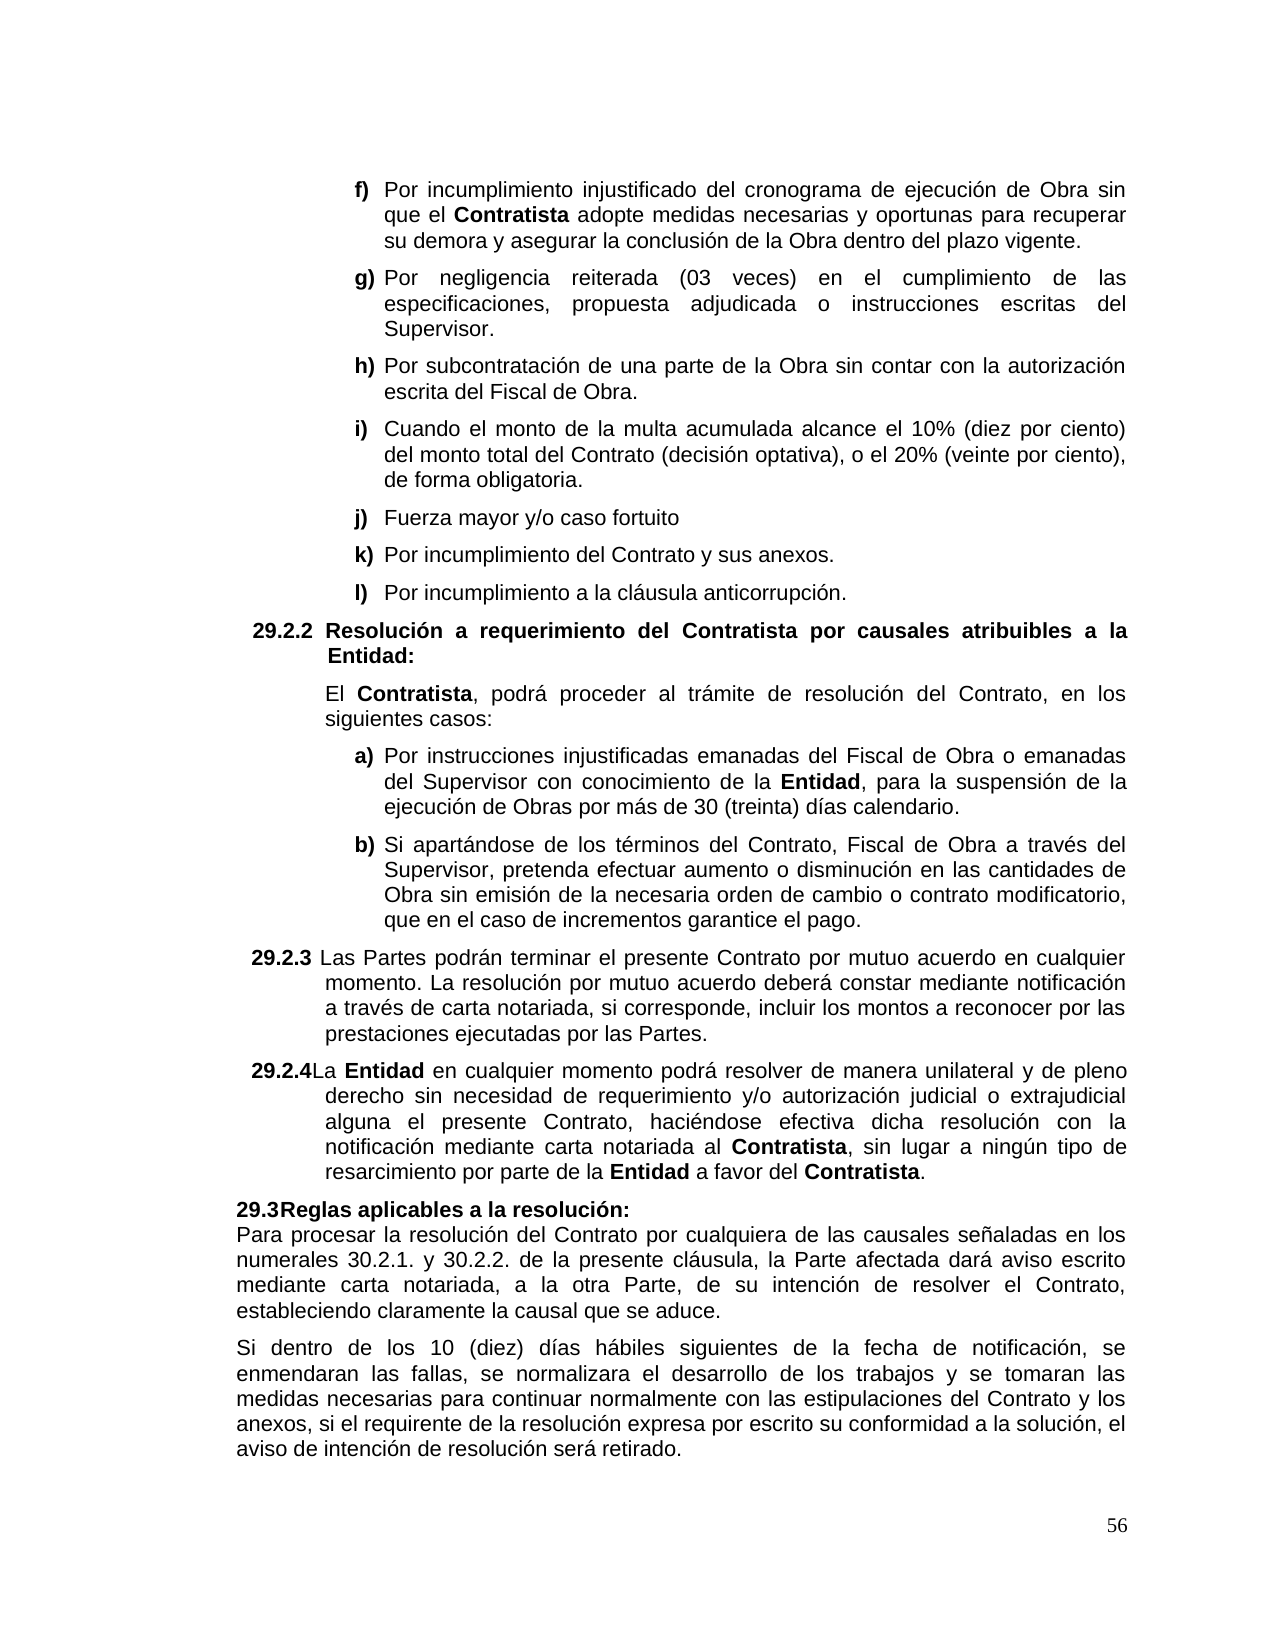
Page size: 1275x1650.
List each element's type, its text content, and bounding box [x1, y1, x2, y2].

text 29.2.3 Las Partes podrán terminar el presente Contrato por mutuo acuerdo en cualquier momento. La resolución por mutuo acuerdo deberá constar mediante notificación a través de carta notariada, si corresponde, incluir los montos a reconocer por las prestaciones ejecutadas por las Partes. [251, 945, 1127, 1046]
text Si dentro de los 10 (diez) días hábiles siguientes de la fecha de notificación, se enmendaran las fallas, se normalizara el desarrollo de los trabajos y se tomaran las medidas necesarias para continuar normalmente con las estipulaciones del Contrato y los anexos, si el requirente de la resolución expresa por escrito su conformidad a la solución, el aviso de intención de resolución será retirado. [236, 1335, 1127, 1461]
list Por subcontratación de una parte de la Obra sin contar con la autorización escrita del Fiscal de Obra. [354, 353, 1127, 404]
text 29.2.4La Entidad en cualquier momento podrá resolver de manera unilateral y de pleno derecho sin necesidad de requerimiento y/o autorización judicial o extrajudicial alguna el presente Contrato, haciéndose efectiva dicha resolución con la notificación mediante carta notariada al Contratista, sin lugar a ningún tipo de resarcimiento por parte de la Entidad a favor del Contratista. [251, 1058, 1127, 1184]
list Por instrucciones injustificadas emanadas del Fiscal de Obra o emanadas del Supervisor con conocimiento de la Entidad, para la suspensión de la ejecución de Obras por más de 30 (treinta) días calendario. [354, 743, 1127, 819]
list Por negligencia reiterada (03 veces) en el cumplimiento de las especificaciones, propuesta adjudicada o instrucciones escritas del Supervisor. [354, 265, 1127, 341]
list Reglas aplicables a la resolución: [236, 1197, 1127, 1222]
text El Contratista, podrá proceder al trámite de resolución del Contrato, en los siguientes casos: [325, 681, 1127, 731]
text Para procesar la resolución del Contrato por cualquiera de las causales señaladas en los numerales 30.2.1. y 30.2.2. de la presente cláusula, la Parte afectada dará aviso escrito mediante carta notariada, a la otra Parte, de su intención de resolver el Contrato, estableciendo claramente la causal que se aduce. [236, 1222, 1127, 1323]
list Fuerza mayor y/o caso fortuito [354, 504, 1127, 530]
list Por incumplimiento injustificado del cronograma de ejecución de Obra sin que el Contratista adopte medidas necesarias y oportunas para recuperar su demora y asegurar la conclusión de la Obra dentro del plazo vigente. [354, 177, 1127, 253]
list Por incumplimiento del Contrato y sus anexos. [354, 542, 1127, 567]
list Cuando el monto de la multa acumulada alcance el 10% (diez por ciento) del monto total del Contrato (decisión optativa), o el 20% (veinte por ciento), de forma obligatoria. [354, 416, 1127, 492]
list Si apartándose de los términos del Contrato, Fiscal de Obra a través del Supervisor, pretenda efectuar aumento o disminución en las cantidades de Obra sin emisión de la necesaria orden de cambio o contrato modificatorio, que en el caso de incrementos garantice el pago. [354, 832, 1127, 932]
list Por incumplimiento a la cláusula anticorrupción. [354, 580, 1127, 605]
text 29.2.2 Resolución a requerimiento del Contratista por causales atribuibles a la Entidad: [252, 618, 1127, 668]
